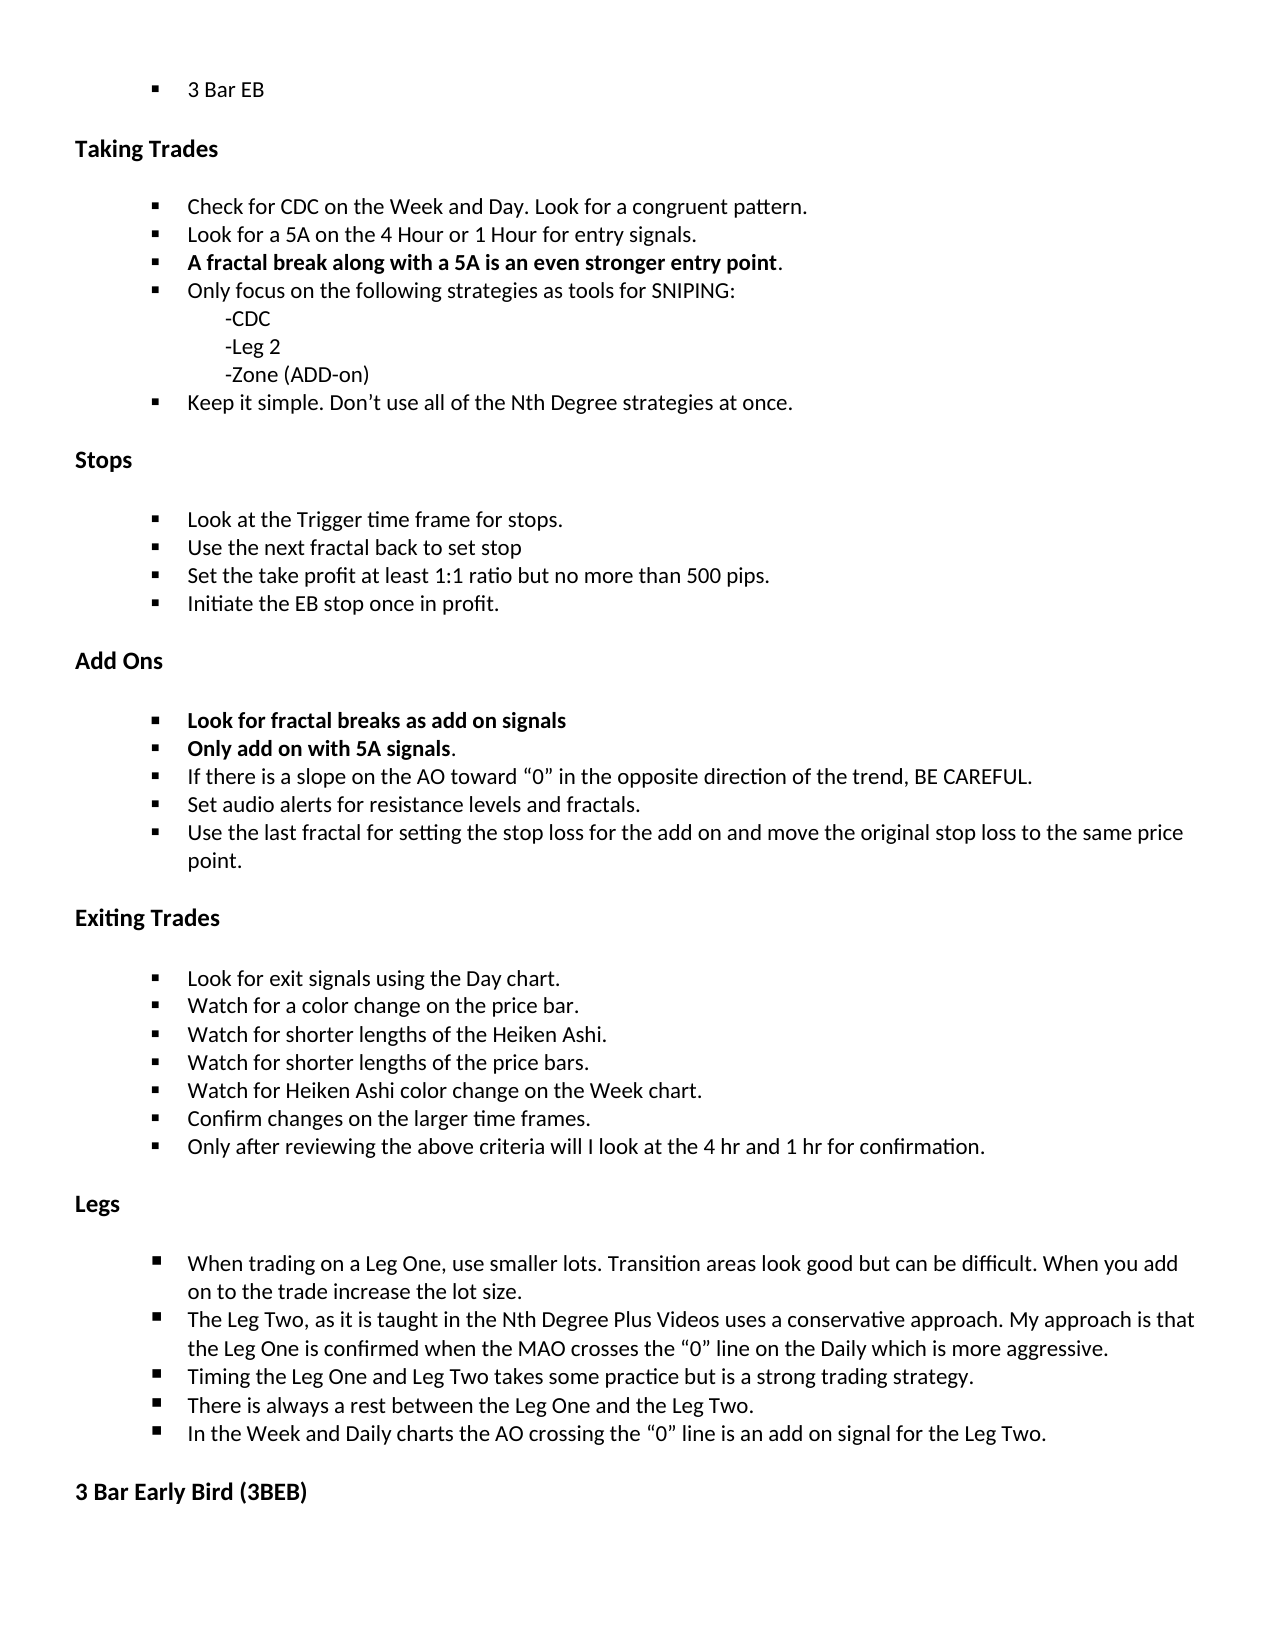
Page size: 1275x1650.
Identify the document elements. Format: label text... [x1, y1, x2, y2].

list Timing the Leg One and Leg Two takes some practice but is a strong trading strategy. [150, 1362, 1200, 1391]
text Add Ons [75, 645, 1200, 676]
list Watch for Heiken Ashi color change on the Week chart. [150, 1076, 1200, 1104]
list Only focus on the following strategies as tools for SNIPING: [150, 276, 1200, 304]
list Confirm changes on the larger time frames. [150, 1104, 1200, 1132]
list When trading on a Leg One, use smaller lots. Transition areas look good but can be difficult. When you add on to the trade increase the lot size. [150, 1249, 1200, 1306]
list If there is a slope on the AO toward “0” in the opposite direction of the trend, BE CAREFUL. [150, 762, 1200, 791]
list Use the last fractal for setting the stop loss for the add on and move the original stop loss to the same price point. [150, 818, 1200, 874]
list Look for a 5A on the 4 Hour or 1 Hour for entry signals. [150, 220, 1200, 248]
text -CDC [75, 304, 1200, 332]
text -Zone (ADD-on) [75, 360, 1200, 388]
list Look for exit signals using the Day chart. [150, 964, 1200, 992]
text Taking Trades [75, 133, 1200, 164]
list In the Week and Daily charts the AO crossing the “0” line is an add on signal for the Leg Two. [150, 1419, 1200, 1448]
list Look for fractal breaks as add on signals [150, 706, 1200, 734]
text -Leg 2 [75, 332, 1200, 360]
list Watch for shorter lengths of the price bars. [150, 1048, 1200, 1076]
list A fractal break along with a 5A is an even stronger entry point. [150, 248, 1200, 276]
list Only after reviewing the above criteria will I look at the 4 hr and 1 hr for confirmation. [150, 1132, 1200, 1160]
list Use the next fractal back to set stop [150, 533, 1200, 561]
list Look at the Trigger time frame for stops. [150, 505, 1200, 533]
list Initiate the EB stop once in profit. [150, 589, 1200, 617]
list Check for CDC on the Week and Day. Look for a congruent pattern. [150, 192, 1200, 220]
text Stops [75, 444, 1200, 475]
text 3 Bar Early Bird (3BEB) [75, 1476, 1200, 1507]
list Keep it simple. Don’t use all of the Nth Degree strategies at once. [150, 388, 1200, 416]
list The Leg Two, as it is taught in the Nth Degree Plus Videos uses a conservative approach. My approach is that the Leg One is confirmed when the MAO crosses the “0” line on the Daily which is more aggressive. [150, 1306, 1200, 1362]
list Watch for shorter lengths of the Heiken Ashi. [150, 1020, 1200, 1048]
text Exiting Trades [75, 903, 1200, 933]
list Only add on with 5A signals. [150, 734, 1200, 762]
text Legs [75, 1188, 1200, 1218]
list Set the take profit at least 1:1 ratio but no more than 500 pips. [150, 561, 1200, 589]
list There is always a rest between the Leg One and the Leg Two. [150, 1391, 1200, 1419]
list 3 Bar EB [150, 75, 1200, 103]
list Watch for a color change on the price bar. [150, 992, 1200, 1020]
list Set audio alerts for resistance levels and fractals. [150, 791, 1200, 818]
